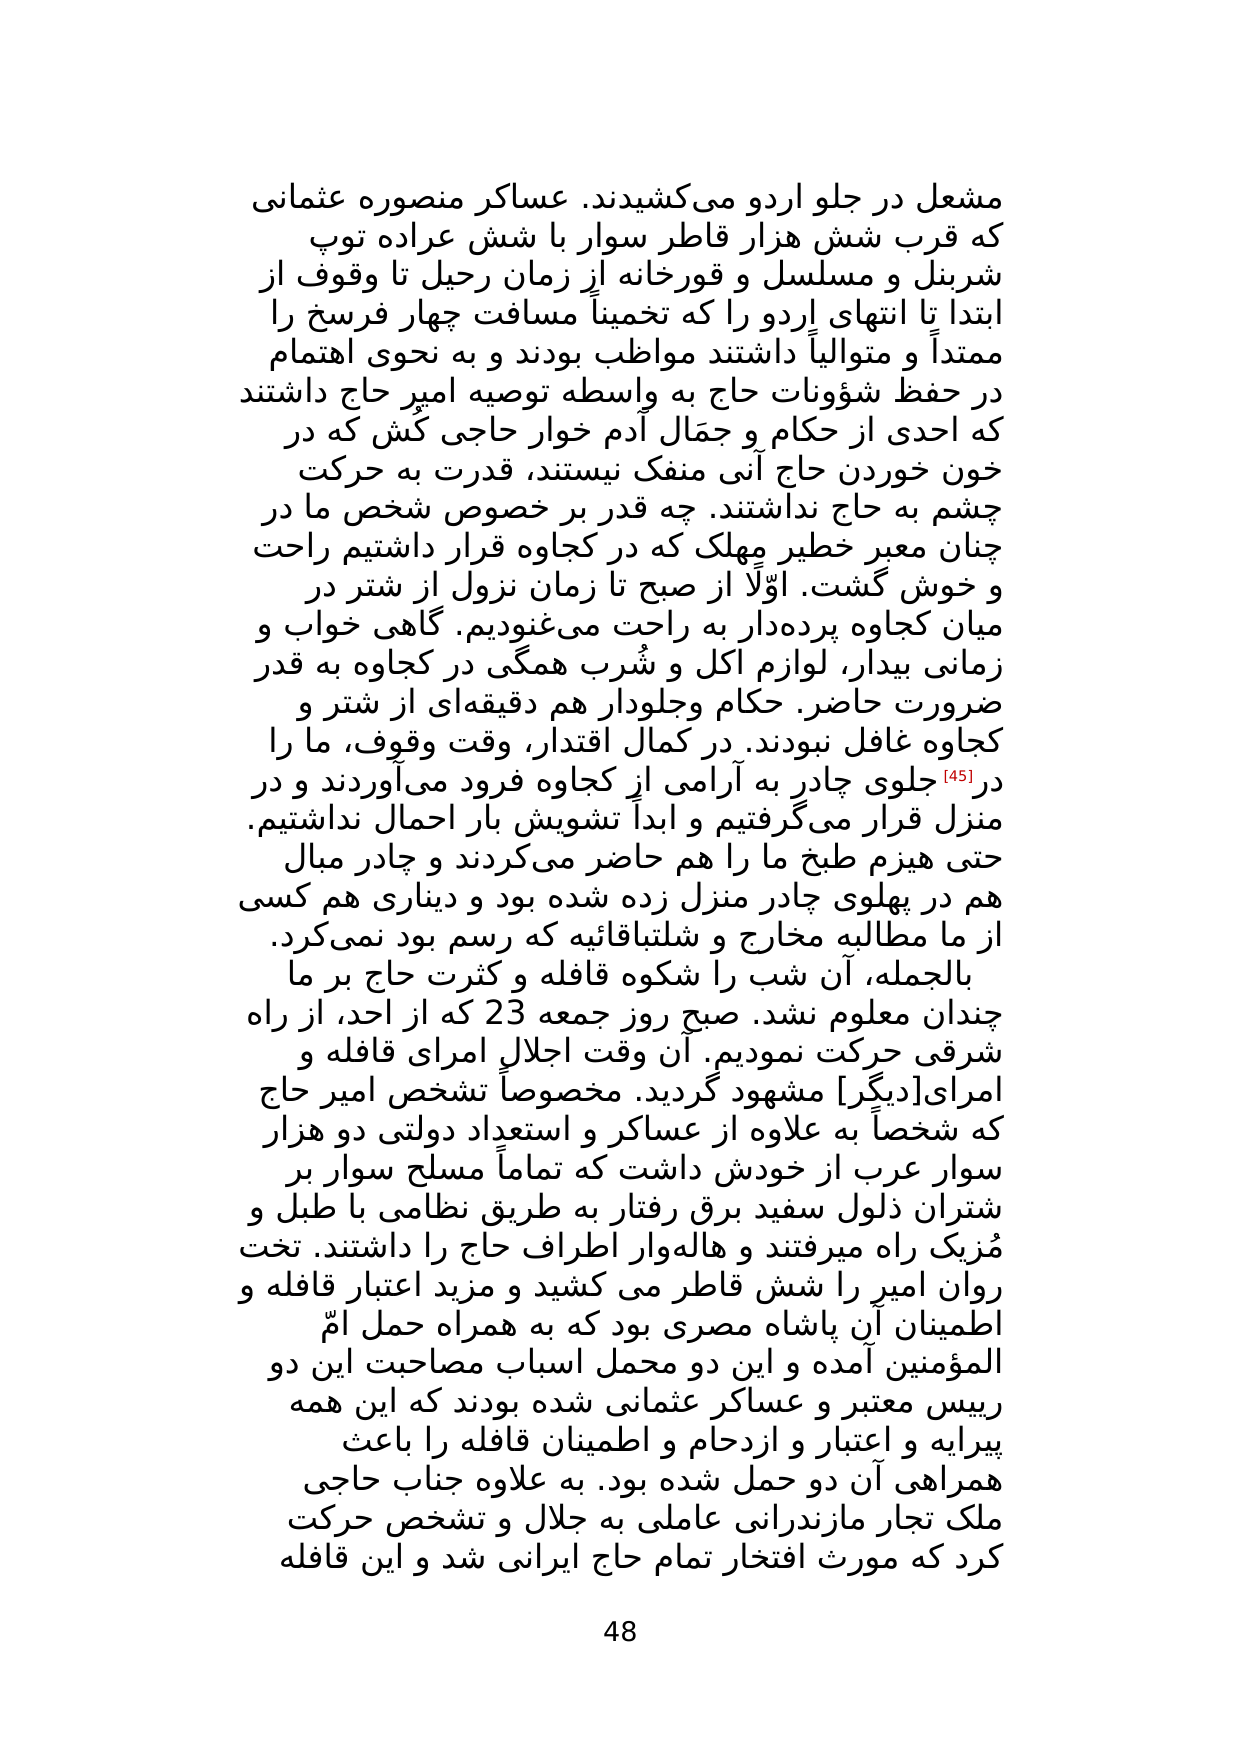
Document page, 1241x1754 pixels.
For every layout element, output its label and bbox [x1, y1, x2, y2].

text [236, 954, 1004, 1576]
text [236, 177, 1004, 954]
